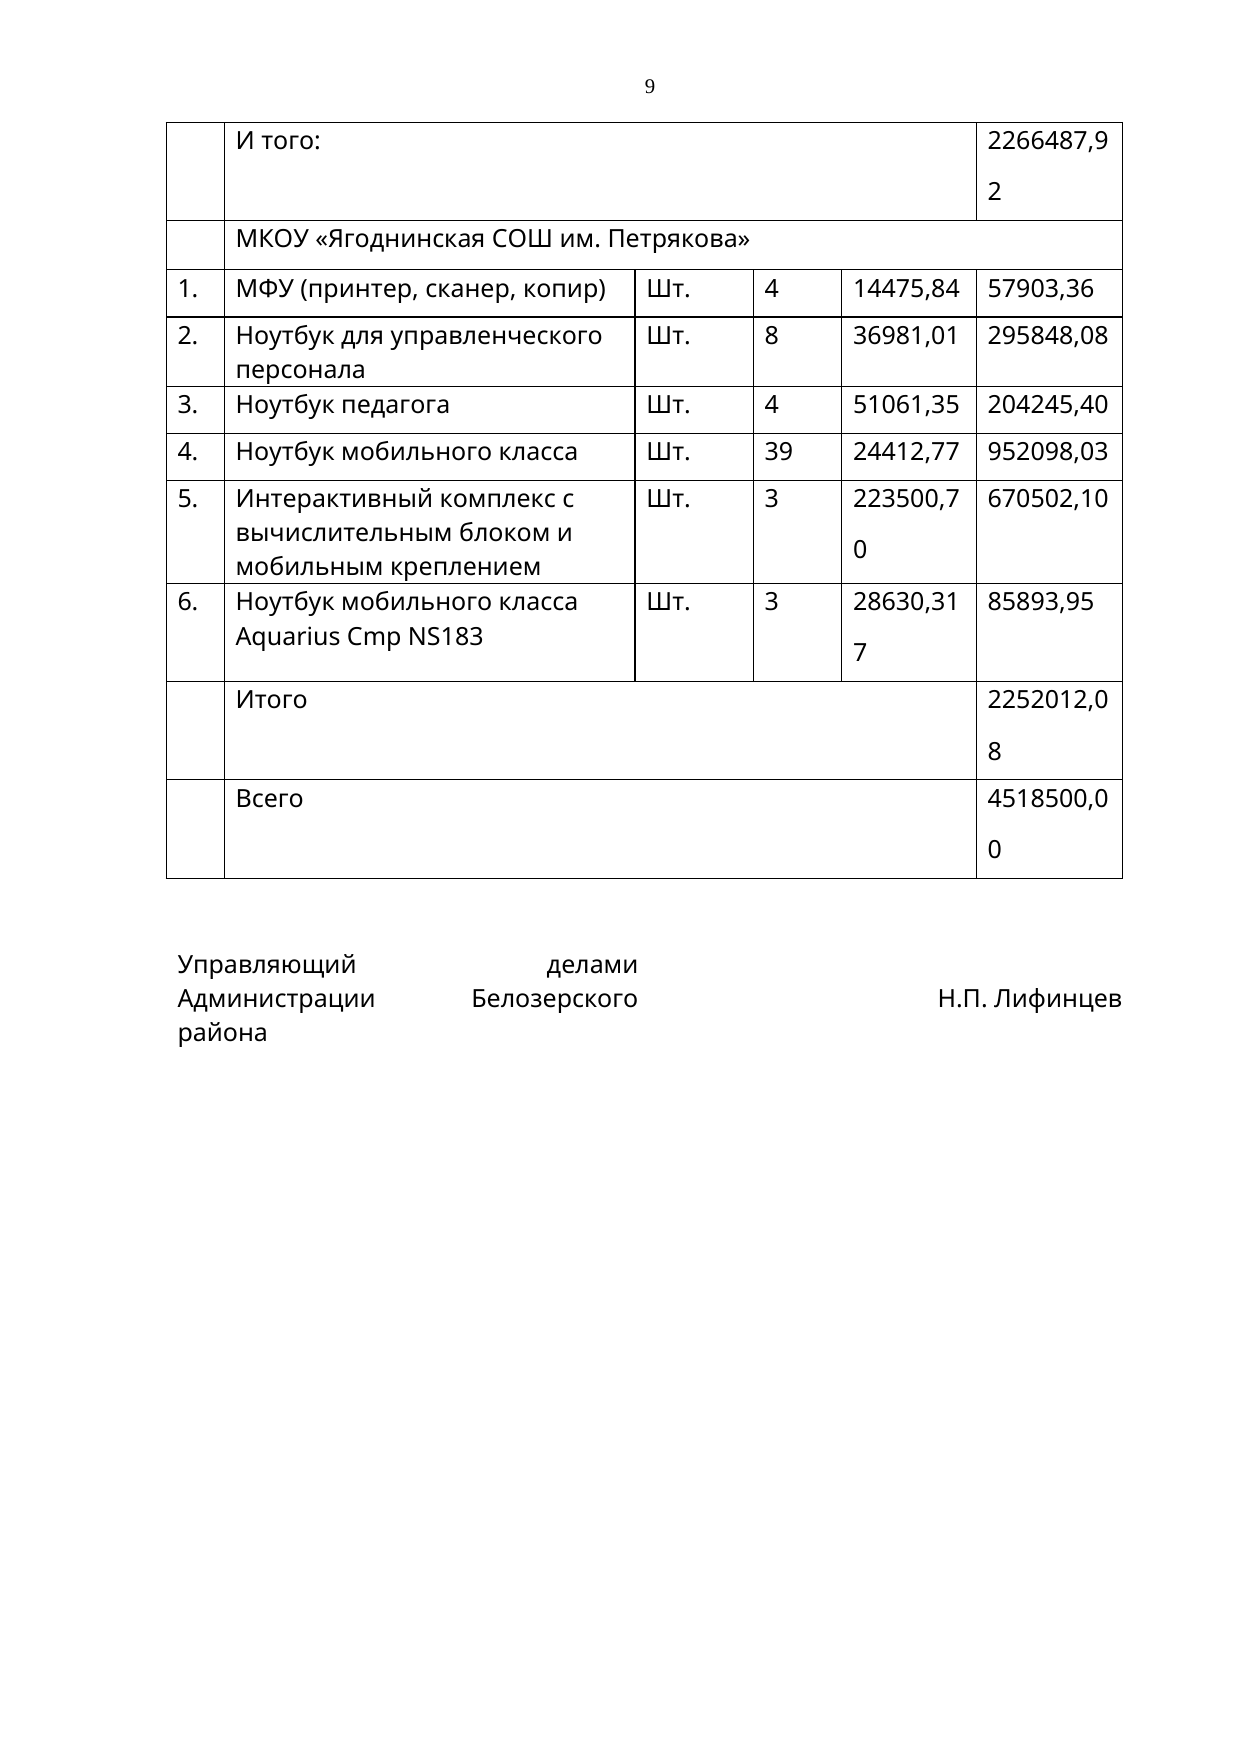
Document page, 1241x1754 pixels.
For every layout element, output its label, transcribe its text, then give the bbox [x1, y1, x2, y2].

table_cell 2. [167, 318, 224, 386]
table_cell 51061,35 [842, 387, 976, 433]
table_cell 39 [754, 434, 841, 480]
table_cell Интерактивный комплекс с вычислительным блоком и мобильным креплением [225, 481, 634, 583]
table_cell МКОУ «Ягоднинская СОШ им. Петрякова» [225, 221, 1122, 269]
table_cell [167, 780, 224, 877]
table_cell Ноутбук мобильного класса Aquarius Cmp NS183 [225, 584, 634, 681]
table_cell Ноутбук педагога [225, 387, 634, 433]
table_cell 1. [167, 270, 224, 316]
table_cell 952098,03 [977, 434, 1122, 480]
table_cell Шт. [636, 387, 753, 433]
table_cell [167, 221, 224, 269]
table_cell 85893,95 [977, 584, 1122, 681]
table_cell 204245,40 [977, 387, 1122, 433]
table_cell 3 [754, 481, 841, 583]
table_cell 670502,10 [977, 481, 1122, 583]
table_cell Всего [225, 780, 976, 877]
table_cell Шт. [636, 270, 753, 316]
table_cell Шт. [636, 481, 753, 583]
table_cell 2266487,92 [977, 123, 1122, 220]
table_cell Шт. [636, 584, 753, 681]
table_cell 4. [167, 434, 224, 480]
table_cell 223500,70 [842, 481, 976, 583]
table_cell Шт. [636, 318, 753, 386]
table_cell 3. [167, 387, 224, 433]
table_cell 24412,77 [842, 434, 976, 480]
table_cell 36981,01 [842, 318, 976, 386]
table_cell 14475,84 [842, 270, 976, 316]
table_cell 3 [754, 584, 841, 681]
table_cell Ноутбук для управленческого персонала [225, 318, 634, 386]
table_cell 2252012,08 [977, 682, 1122, 779]
table_cell Итого [225, 682, 976, 779]
table_cell 4 [754, 270, 841, 316]
table_cell Шт. [636, 434, 753, 480]
table_header Н.П. Лифинцев [650, 947, 1133, 1049]
table_cell 4 [754, 387, 841, 433]
table_cell 57903,36 [977, 270, 1122, 316]
table_cell 295848,08 [977, 318, 1122, 386]
table_cell 5. [167, 481, 224, 583]
table_cell МФУ (принтер, сканер, копир) [225, 270, 634, 316]
table_cell [167, 682, 224, 779]
table_cell 6. [167, 584, 224, 681]
table_header Управляющий делами Администрации Белозерского района [166, 947, 649, 1049]
table_cell 8 [754, 318, 841, 386]
table_cell [167, 123, 224, 220]
table_cell Ноутбук мобильного класса [225, 434, 634, 480]
table_cell И того: [225, 123, 976, 220]
table_cell 28630,317 [842, 584, 976, 681]
table_cell 4518500,00 [977, 780, 1122, 877]
